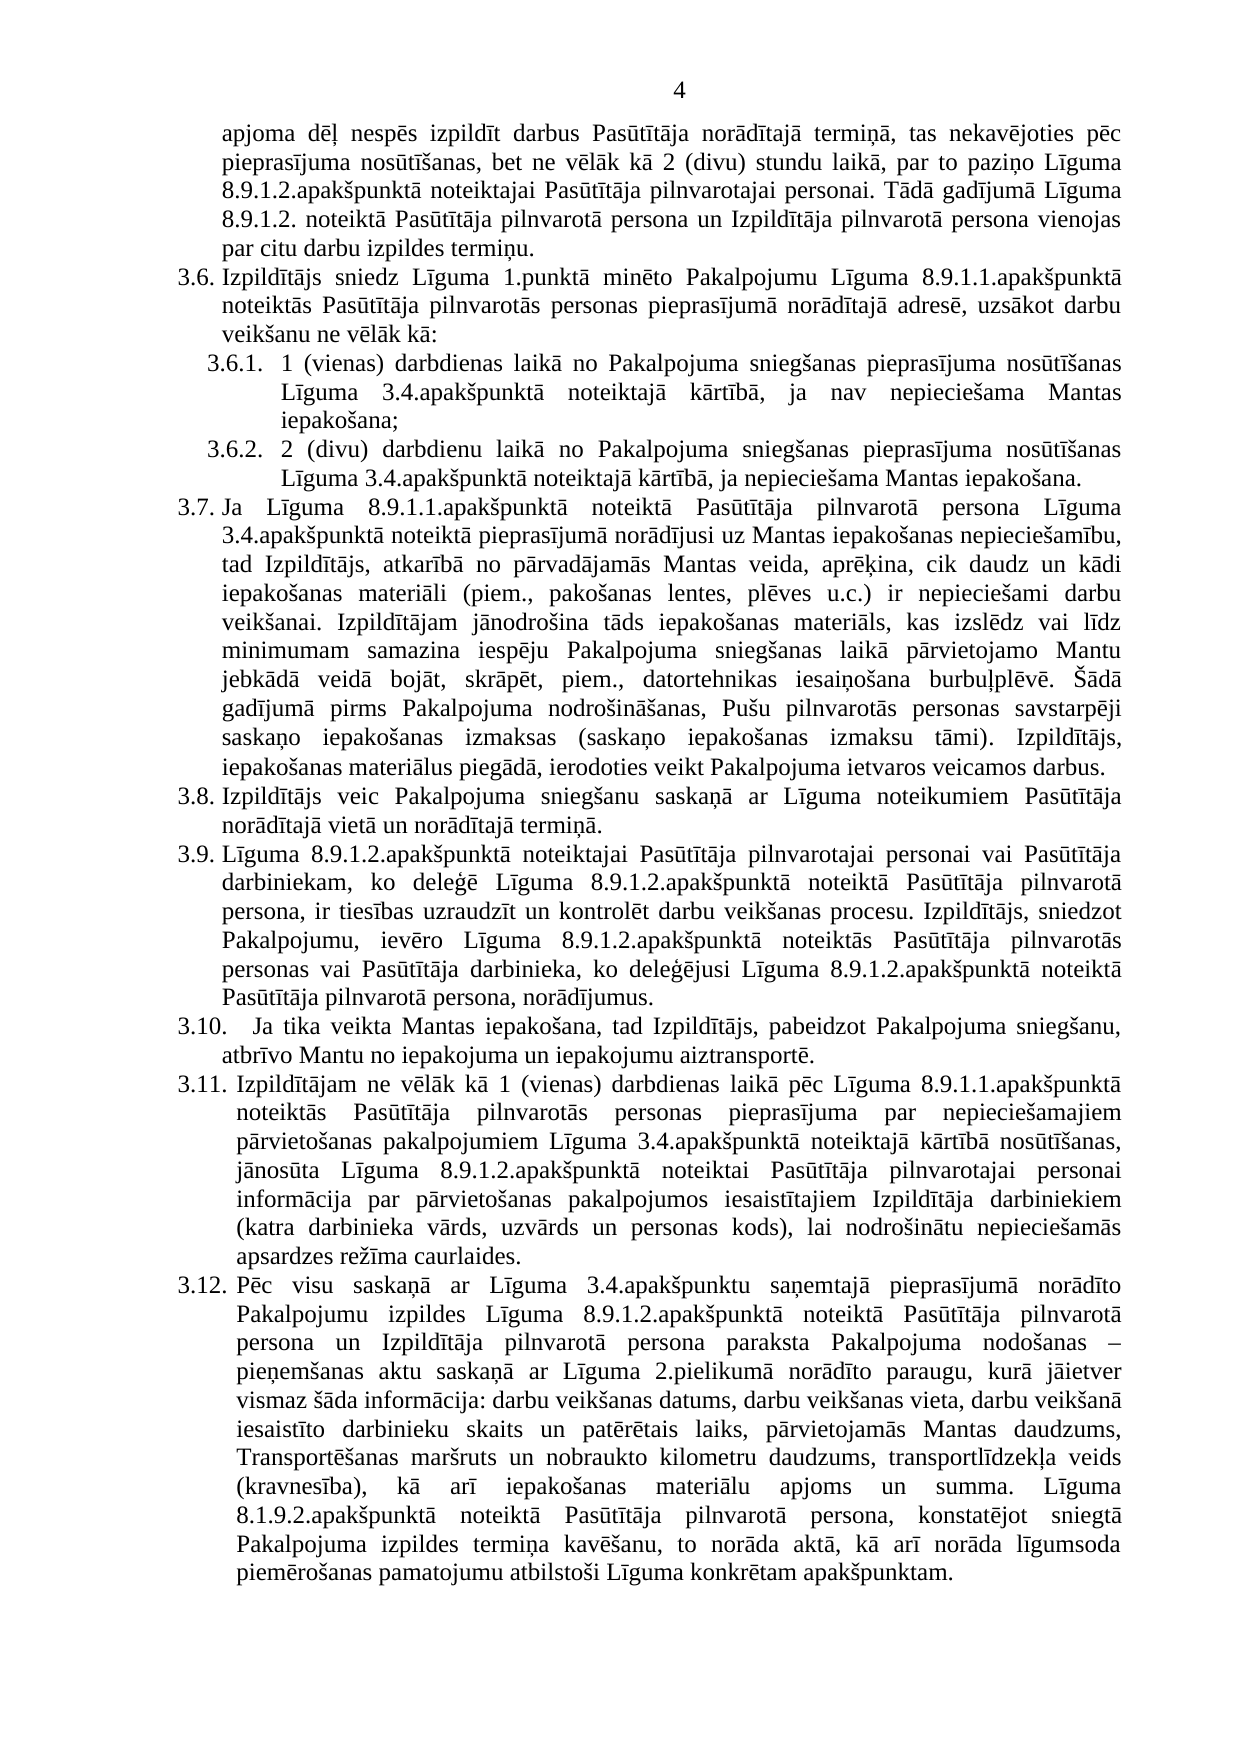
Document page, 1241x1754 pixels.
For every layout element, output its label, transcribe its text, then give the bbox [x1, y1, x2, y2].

list 2 (divu) darbdienu laikā no Pakalpojuma sniegšanas pieprasījuma nosūtīšanas Līguma 3.4.apakšpunktā noteiktajā kārtībā, ja nepieciešama Mantas iepakošana. [207, 434, 1122, 492]
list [177, 118, 1122, 262]
list Ja tika veikta Mantas iepakošana, tad Izpildītājs, pabeidzot Pakalpojuma sniegšanu, atbrīvo Mantu no iepakojuma un iepakojumu aiztransportē. [177, 1011, 1122, 1069]
list 1 (vienas) darbdienas laikā no Pakalpojuma sniegšanas pieprasījuma nosūtīšanas Līguma 3.4.apakšpunktā noteiktajā kārtībā, ja nav nepieciešama Mantas iepakošana; [207, 348, 1122, 434]
list Izpildītājs veic Pakalpojuma sniegšanu saskaņā ar Līguma noteikumiem Pasūtītāja norādītajā vietā un norādītajā termiņā. [177, 781, 1122, 839]
list Pēc visu saskaņā ar Līguma 3.4.apakšpunktu saņemtajā pieprasījumā norādīto Pakalpojumu izpildes Līguma 8.9.1.2.apakšpunktā noteiktā Pasūtītāja pilnvarotā persona un Izpildītāja pilnvarotā persona paraksta Pakalpojuma nodošanas – pieņemšanas aktu saskaņā ar Līguma 2.pielikumā norādīto paraugu, kurā jāietver vismaz šāda informācija: darbu veikšanas datums, darbu veikšanas vieta, darbu veikšanā iesaistīto darbinieku skaits un patērētais laiks, pārvietojamās Mantas daudzums, Transportēšanas maršruts un nobraukto kilometru daudzums, transportlīdzekļa veids (kravnesība), kā arī iepakošanas materiālu apjoms un summa. Līguma 8.1.9.2.apakšpunktā noteiktā Pasūtītāja pilnvarotā persona, konstatējot sniegtā Pakalpojuma izpildes termiņa kavēšanu, to norāda aktā, kā arī norāda līgumsoda piemērošanas pamatojumu atbilstoši Līguma konkrētam apakšpunktam. [177, 1270, 1122, 1586]
list Ja Līguma 8.9.1.1.apakšpunktā noteiktā Pasūtītāja pilnvarotā persona Līguma 3.4.apakšpunktā noteiktā pieprasījumā norādījusi uz Mantas iepakošanas nepieciešamību, tad Izpildītājs, atkarībā no pārvadājamās Mantas veida, aprēķina, cik daudz un kādi iepakošanas materiāli (piem., pakošanas lentes, plēves u.c.) ir nepieciešami darbu veikšanai. Izpildītājam jānodrošina tāds iepakošanas materiāls, kas izslēdz vai līdz minimumam samazina iespēju Pakalpojuma sniegšanas laikā pārvietojamo Mantu jebkādā veidā bojāt, skrāpēt, piem., datortehnikas iesaiņošana burbuļplēvē. Šādā gadījumā pirms Pakalpojuma nodrošināšanas, Pušu pilnvarotās personas savstarpēji saskaņo iepakošanas izmaksas (saskaņo iepakošanas izmaksu tāmi). Izpildītājs, iepakošanas materiālus piegādā, ierodoties veikt Pakalpojuma ietvaros veicamos darbus. [177, 492, 1122, 781]
list Izpildītājam ne vēlāk kā 1 (vienas) darbdienas laikā pēc Līguma 8.9.1.1.apakšpunktā noteiktās Pasūtītāja pilnvarotās personas pieprasījuma par nepieciešamajiem pārvietošanas pakalpojumiem Līguma 3.4.apakšpunktā noteiktajā kārtībā nosūtīšanas, jānosūta Līguma 8.9.1.2.apakšpunktā noteiktai Pasūtītāja pilnvarotajai personai informācija par pārvietošanas pakalpojumos iesaistītajiem Izpildītāja darbiniekiem (katra darbinieka vārds, uzvārds un personas kods), lai nodrošinātu nepieciešamās apsardzes režīma caurlaides. [177, 1069, 1122, 1270]
list Līguma 8.9.1.2.apakšpunktā noteiktajai Pasūtītāja pilnvarotajai personai vai Pasūtītāja darbiniekam, ko deleģē Līguma 8.9.1.2.apakšpunktā noteiktā Pasūtītāja pilnvarotā persona, ir tiesības uzraudzīt un kontrolēt darbu veikšanas procesu. Izpildītājs, sniedzot Pakalpojumu, ievēro Līguma 8.9.1.2.apakšpunktā noteiktās Pasūtītāja pilnvarotās personas vai Pasūtītāja darbinieka, ko deleģējusi Līguma 8.9.1.2.apakšpunktā noteiktā Pasūtītāja pilnvarotā persona, norādījumus. [177, 839, 1122, 1011]
list Izpildītājs sniedz Līguma 1.punktā minēto Pakalpojumu Līguma 8.9.1.1.apakšpunktā noteiktās Pasūtītāja pilnvarotās personas pieprasījumā norādītajā adresē, uzsākot darbu veikšanu ne vēlāk kā: [177, 262, 1122, 348]
